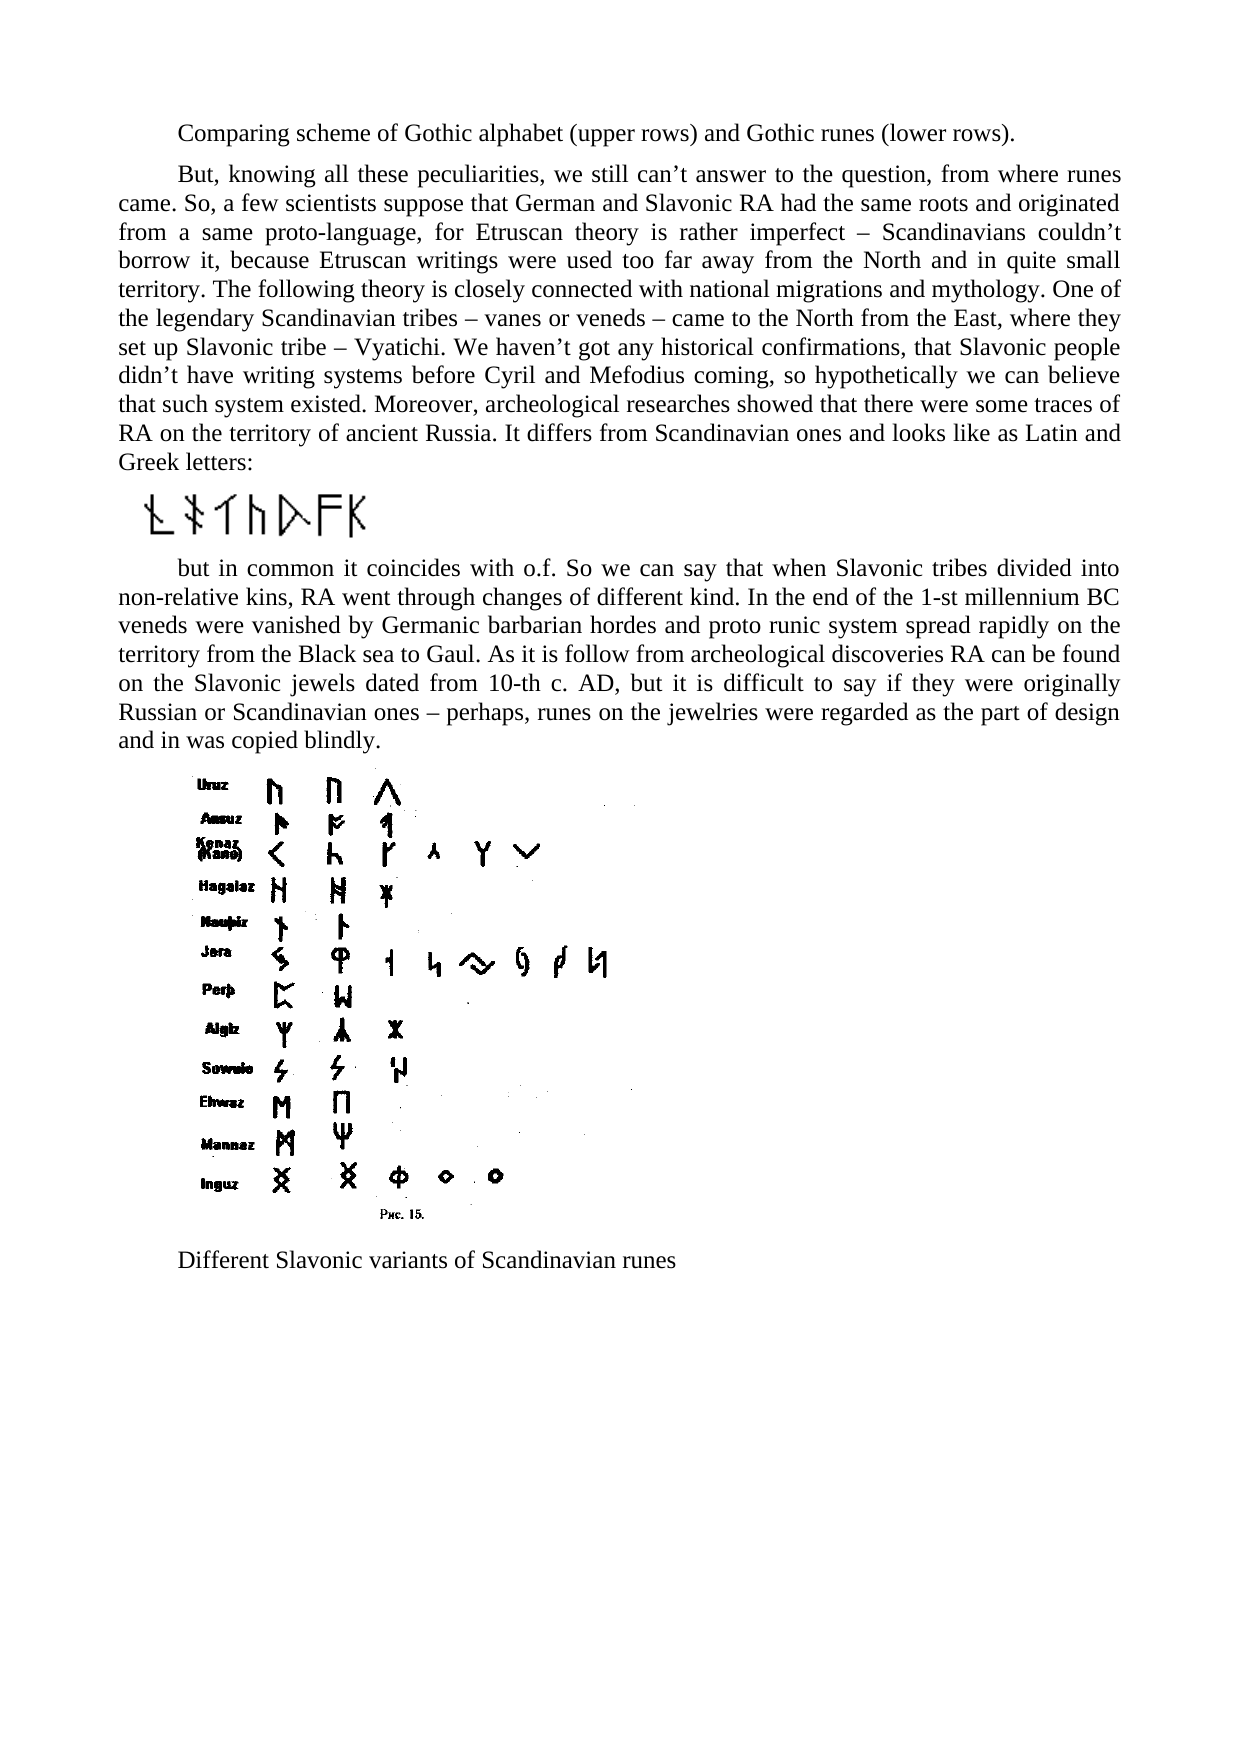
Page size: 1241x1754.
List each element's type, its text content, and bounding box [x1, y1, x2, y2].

text Comparing scheme of Gothic alphabet (upper rows) and Gothic runes (lower rows). [118, 118, 1122, 147]
picture [143, 493, 425, 541]
text but in common it coincides with o.f. So we can say that when Slavonic tribes divided into non-relative kins, RA went through changes of different kind. In the end of the 1-st millennium BC veneds were vanished by Germanic barbarian hordes and proto runic system spread rapidly on the territory from the Black sea to Gaul. As it is follow from archeological discoveries RA can be found on the Slavonic jewels dated from 10-th c. AD, but it is difficult to say if they were originally Russian or Scandinavian ones – perhaps, runes on the jewelries were regarded as the part of design and in was copied blindly. [118, 488, 1122, 754]
picture [177, 766, 645, 1233]
text But, knowing all these peculiarities, we still can’t answer to the question, from where runes came. So, a few scientists suppose that German and Slavonic RA had the same roots and originated from a same proto-language, for Etruscan theory is rather imperfect – Scandinavians couldn’t borrow it, because Etruscan writings were used too far away from the North and in quite small territory. The following theory is closely connected with national migrations and mythology. One of the legendary Scandinavian tribes – vanes or veneds – came to the North from the East, where they set up Slavonic tribe – Vyatichi. We haven’t got any historical confirmations, that Slavonic people didn’t have writing systems before Cyril and Mefodius coming, so hypothetically we can believe that such system existed. Moreover, archeological researches showed that there were some traces of RA on the territory of ancient Russia. It differs from Scandinavian ones and looks like as Latin and Greek letters: [118, 159, 1122, 476]
text Different Slavonic variants of Scandinavian runes [118, 1245, 1122, 1273]
